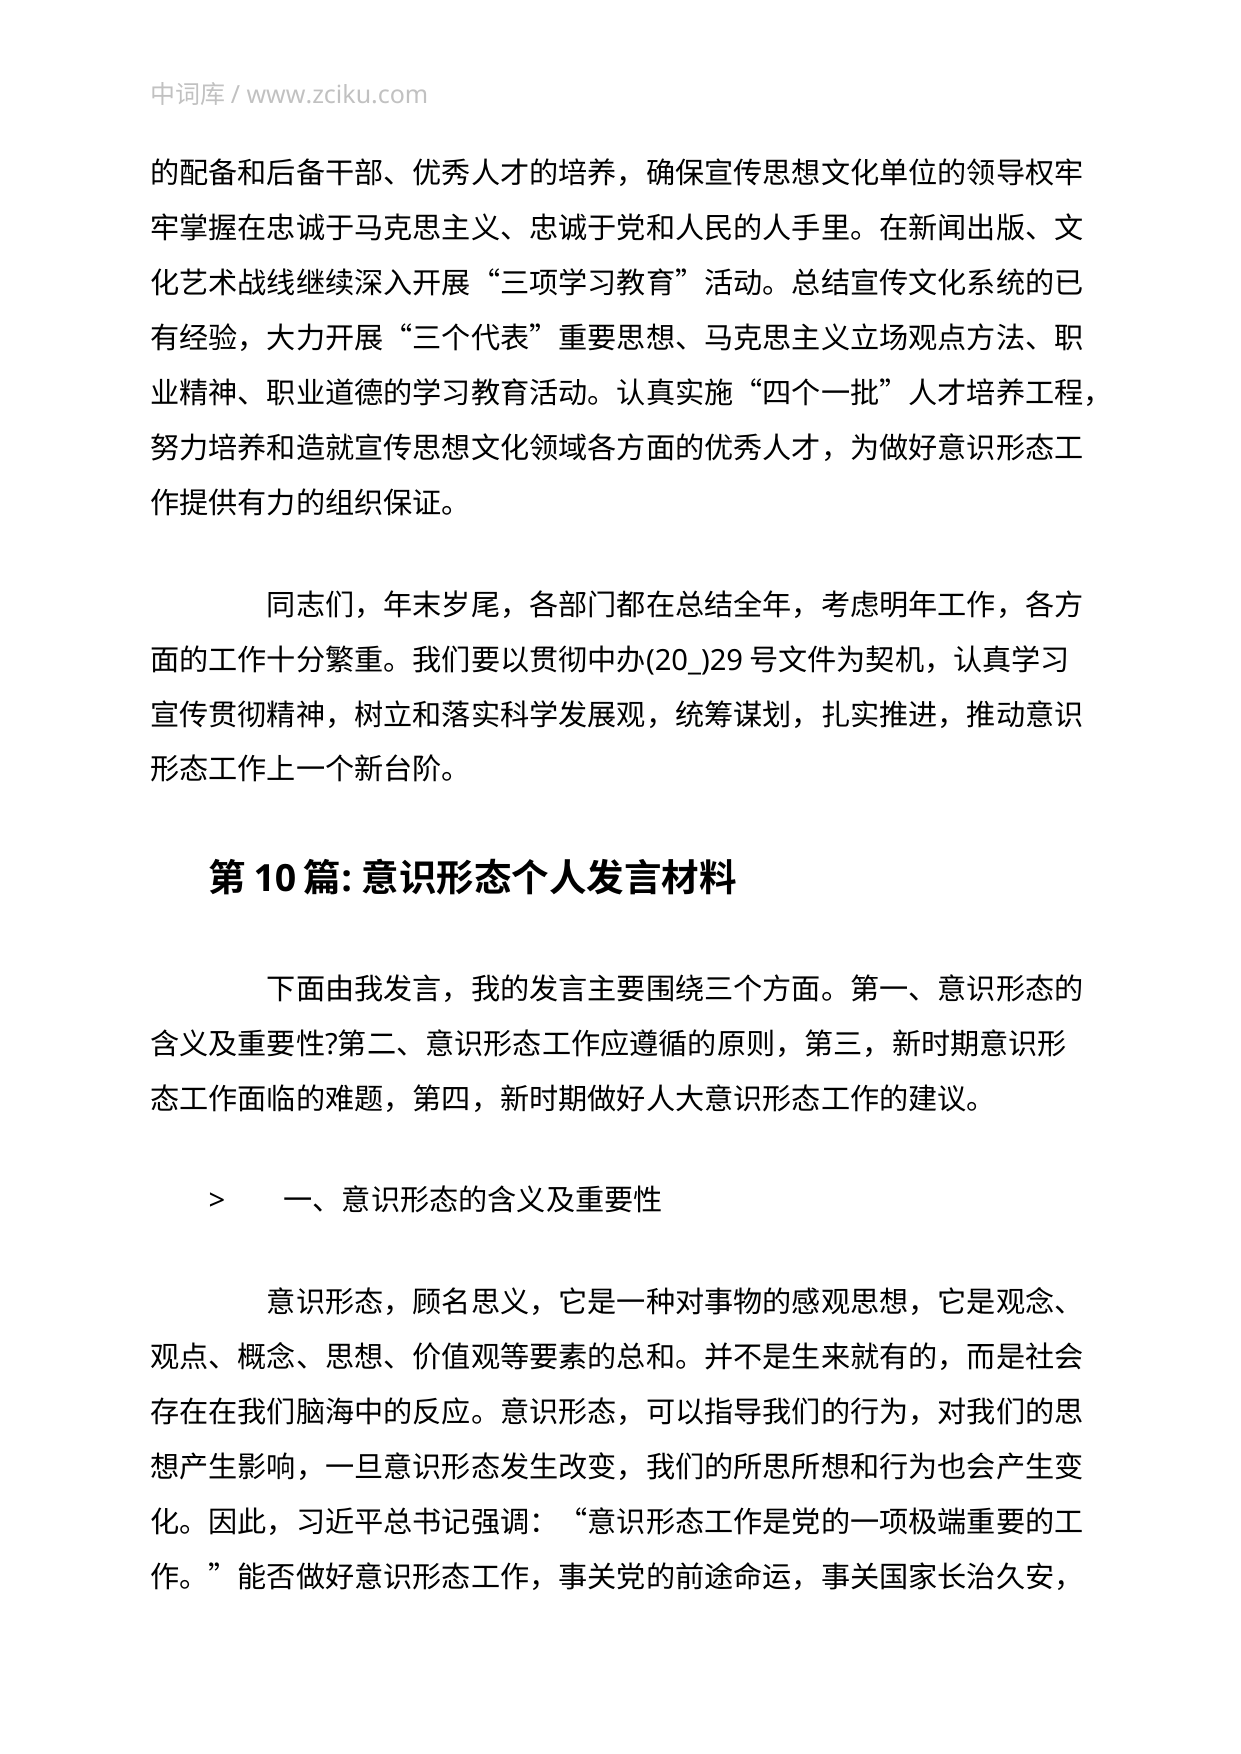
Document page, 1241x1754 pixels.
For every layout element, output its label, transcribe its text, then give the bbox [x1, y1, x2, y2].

text 下面由我发言，我的发言主要围绕三个方面。第一、意识形态的含义及重要性?第二、意识形态工作应遵循的原则，第三，新时期意识形态工作面临的难题，第四，新时期做好人大意识形态工作的建议。 [150, 965, 1090, 1117]
text 第10篇: 意识形态个人发言材料 [150, 848, 1090, 902]
text 同志们，年末岁尾，各部门都在总结全年，考虑明年工作，各方面的工作十分繁重。我们要以贯彻中办(20_)29号文件为契机，认真学习宣传贯彻精神，树立和落实科学发展观，统筹谋划，扎实推进，推动意识形态工作上一个新台阶。 [150, 581, 1090, 788]
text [150, 150, 1090, 522]
text > 一、意识形态的含义及重要性 [150, 1177, 1090, 1219]
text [150, 1279, 1090, 1596]
